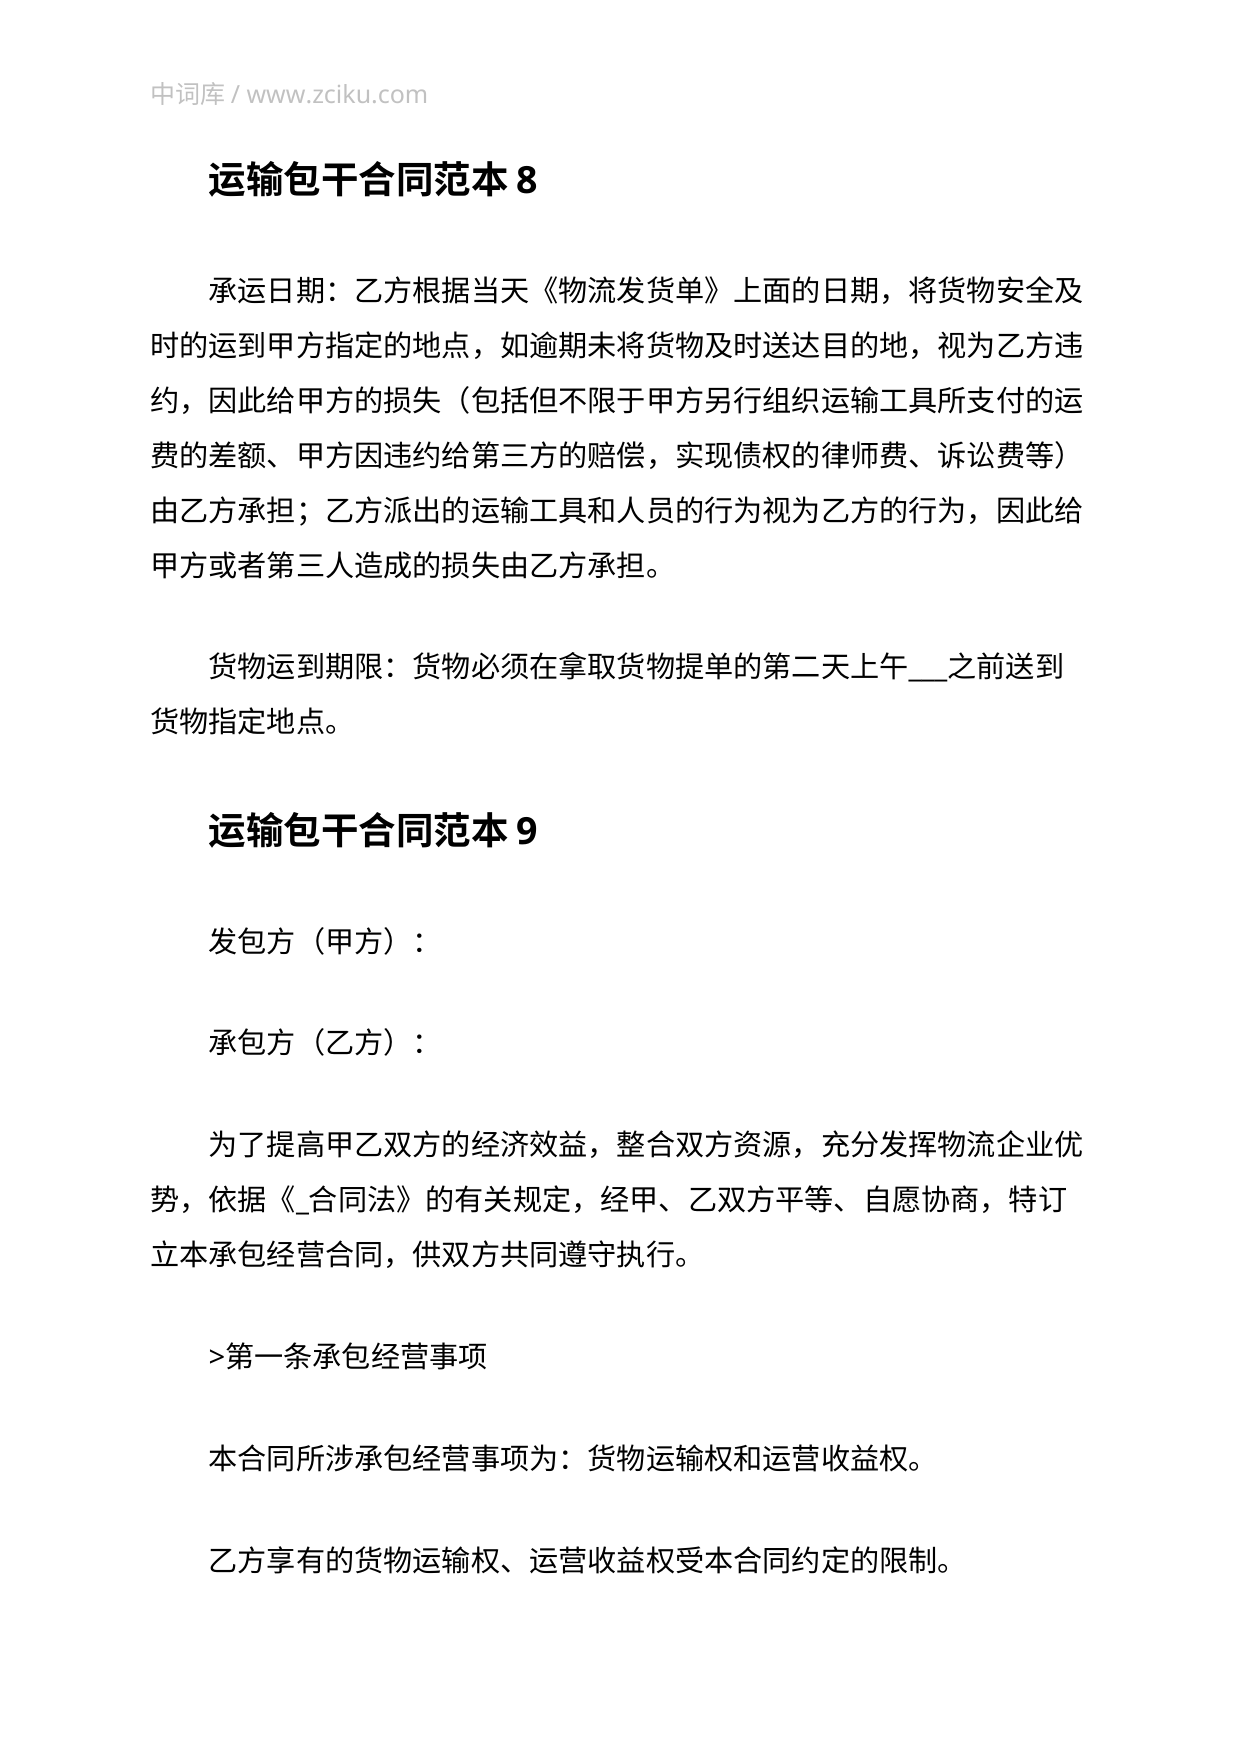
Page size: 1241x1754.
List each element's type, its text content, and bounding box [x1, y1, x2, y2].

text 为了提高甲乙双方的经济效益，整合双方资源，充分发挥物流企业优势，依据《_合同法》的有关规定，经甲、乙双方平等、自愿协商，特订立本承包经营合同，供双方共同遵守执行。 [150, 1122, 1090, 1274]
text 发包方（甲方）： [150, 918, 1090, 961]
text 承运日期：乙方根据当天《物流发货单》上面的日期，将货物安全及时的运到甲方指定的地点，如逾期未将货物及时送达目的地，视为乙方违约，因此给甲方的损失（包括但不限于甲方另行组织运输工具所支付的运费的差额、甲方因违约给第三方的赔偿，实现债权的律师费、诉讼费等）由乙方承担；乙方派出的运输工具和人员的行为视为乙方的行为，因此给甲方或者第三人造成的损失由乙方承担。 [150, 268, 1090, 584]
text 货物运到期限：货物必须在拿取货物提单的第二天上午___之前送到货物指定地点。 [150, 644, 1090, 741]
text >第一条承包经营事项 [150, 1333, 1090, 1376]
text 运输包干合同范本9 [150, 801, 1090, 855]
text 运输包干合同范本8 [150, 150, 1090, 204]
text 承包方（乙方）： [150, 1020, 1090, 1062]
text 乙方享有的货物运输权、运营收益权受本合同约定的限制。 [150, 1537, 1090, 1579]
text 本合同所涉承包经营事项为：货物运输权和运营收益权。 [150, 1435, 1090, 1478]
